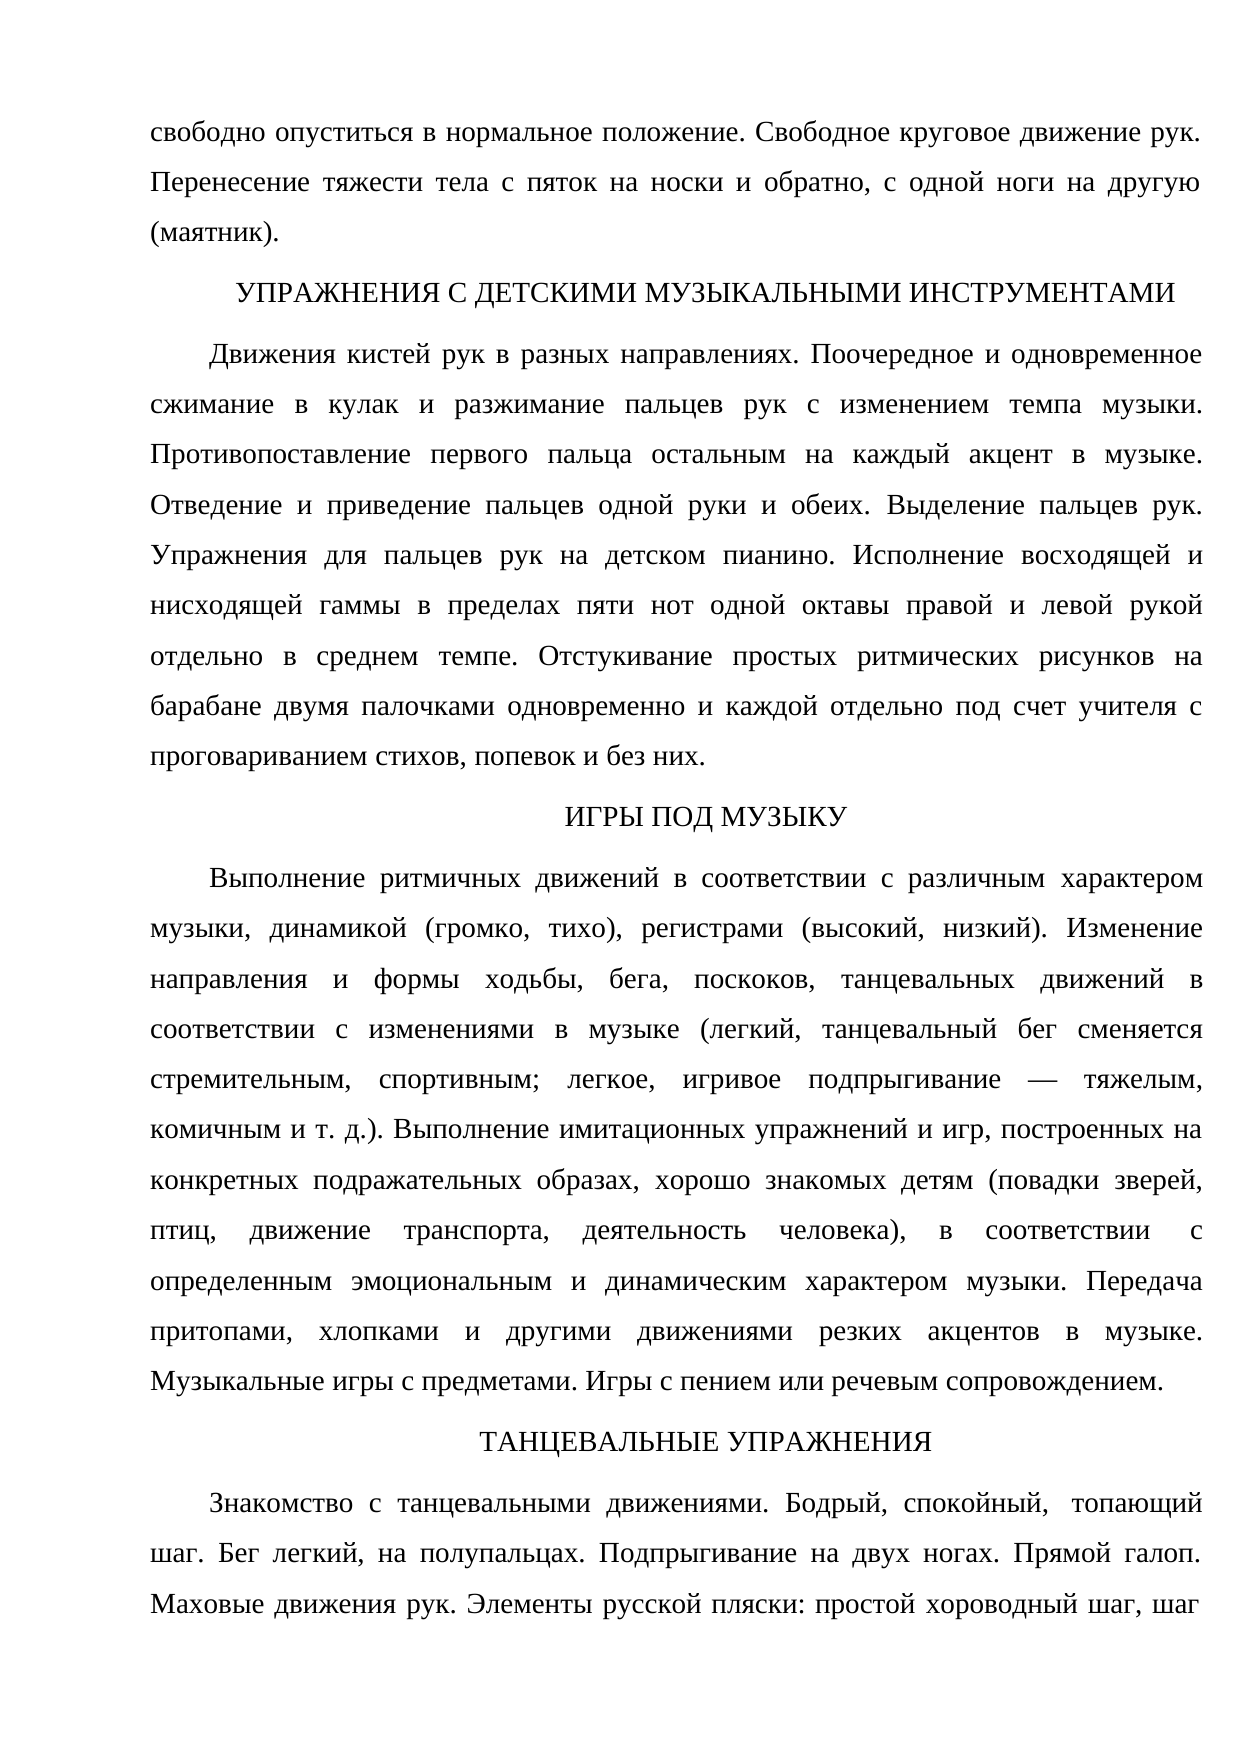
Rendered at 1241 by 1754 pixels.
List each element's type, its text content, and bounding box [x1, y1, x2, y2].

text УПРАЖНЕНИЯ С ДЕТСКИМИ МУЗЫКАЛЬНЫМИ ИНСТРУМЕНТАМИ [219, 275, 1191, 308]
text Выполнение ритмичных движений в соответствии с различным характером музыки, динамикой (громко, тихо), регистрами (высокий, низкий). Изменение направления и формы ходьбы, бега, поскоков, танцевальных движений в соответствии с изменениями в музыке (легкий, танцевальный бег сменяется стремительным, спортивным; легкое, игривое подпрыгивание — тяжелым, комичным и т. д.). Выполнение имитационных упражнений и игр, построенных на конкретных подражательных образах, хорошо знакомых детям (повадки зверей, птиц, движение транспорта, деятельность человека), в соответствии с определенным эмоциональным и динамическим характером музыки. Передача притопами, хлопками и другими движениями резких акцентов в музыке. Музыкальные игры с предметами. Игры с пением или речевым сопровождением. [150, 860, 1203, 1397]
text Движения кистей рук в разных направлениях. Поочередное и одновременное сжимание в кулак и разжимание пальцев рук с изменением темпа музыки. Противопоставление первого пальца остальным на каждый акцент в музыке. Отведение и приведение пальцев одной руки и обеих. Выделение пальцев рук. Упражнения для пальцев рук на детском пианино. Исполнение восходящей и нисходящей гаммы в пределах пяти нот одной октавы правой и левой рукой отдельно в среднем темпе. Отстукивание простых ритмических рисунков на барабане двумя палочками одновременно и каждой отдельно под счет учителя с проговариванием стихов, попевок и без них. [150, 336, 1203, 772]
text Знакомство с танцевальными движениями. Бодрый, спокойный, топающий шаг. Бег легкий, на полупальцах. Подпрыгивание на двух ногах. Прямой галоп. Маховые движения рук. Элементы русской пляски: простой хороводный шаг, шаг [150, 1485, 1203, 1620]
text свободно опуститься в нормальное положение. Свободное круговое движение рук. Перенесение тяжести тела с пяток на носки и обратно, с одной ноги на другую (маятник). [150, 114, 1202, 248]
text ИГРЫ ПОД МУЗЫКУ [219, 799, 1192, 833]
text ТАНЦЕВАЛЬНЫЕ УПРАЖНЕНИЯ [219, 1424, 1192, 1457]
